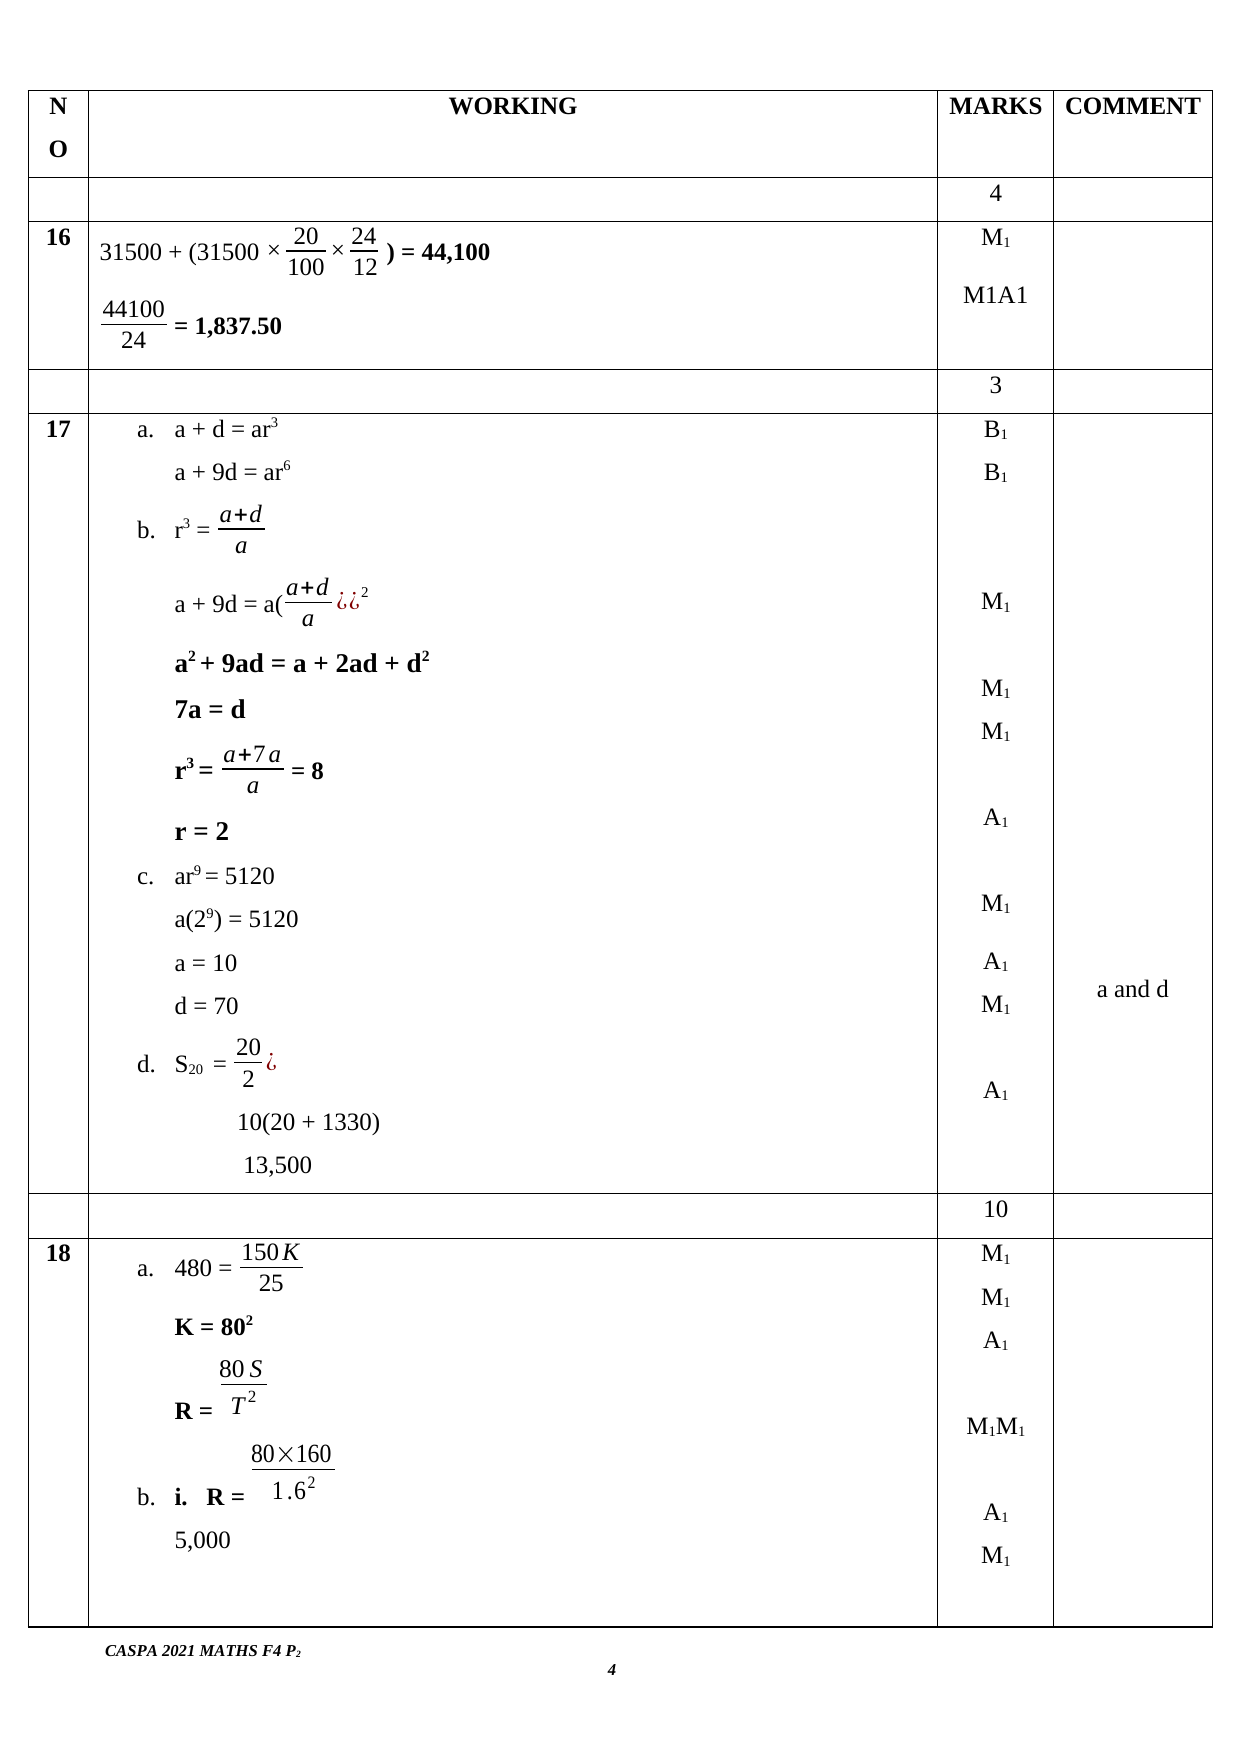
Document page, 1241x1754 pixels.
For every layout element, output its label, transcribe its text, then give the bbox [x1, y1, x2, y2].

table_header MARKS [938, 91, 1053, 177]
table_cell [29, 370, 88, 413]
table_cell [1054, 222, 1212, 369]
table_cell 18 [29, 1239, 88, 1626]
table_cell M1 M1A1 [938, 222, 1053, 369]
table_cell B1 B1 M1 M1 M1 A1 M1 A1 M1 A1 [938, 414, 1053, 1193]
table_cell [89, 1239, 937, 1626]
table_cell [1054, 178, 1212, 221]
table_cell [89, 370, 937, 413]
table_cell [89, 178, 937, 221]
table_header NO [29, 91, 88, 177]
table_header COMMENT [1054, 91, 1212, 177]
table_cell [1054, 370, 1212, 413]
table_cell 17 [29, 414, 88, 1193]
table_cell a + d = ar3 a + 9d = ar6 r3 = a + 9d = a( a2 + 9ad = a + 2ad + d2 7a = d r3 = = 8 r = 2 ar9 = 5120 a(29) = 5120 a = 10 d = 70 S20 = 10(20 + 1330) 13,500 [89, 414, 937, 1193]
table_cell 10 [938, 1194, 1053, 1237]
table_cell [29, 178, 88, 221]
table_cell [89, 1194, 937, 1237]
table_cell 31500 + (31500 ) = 44,100 = 1,837.50 [89, 222, 937, 369]
table_cell 3 [938, 370, 1053, 413]
table_cell 16 [29, 222, 88, 369]
table_cell [29, 1194, 88, 1237]
table_cell [1054, 1194, 1212, 1237]
table_cell 4 [938, 178, 1053, 221]
table_header WORKING [89, 91, 937, 177]
table_cell a and d [1054, 414, 1212, 1193]
table_cell [1054, 1239, 1212, 1626]
table_cell M1 M1 A1 M1M1 A1 M1 M1 M1 A1 [938, 1239, 1053, 1626]
